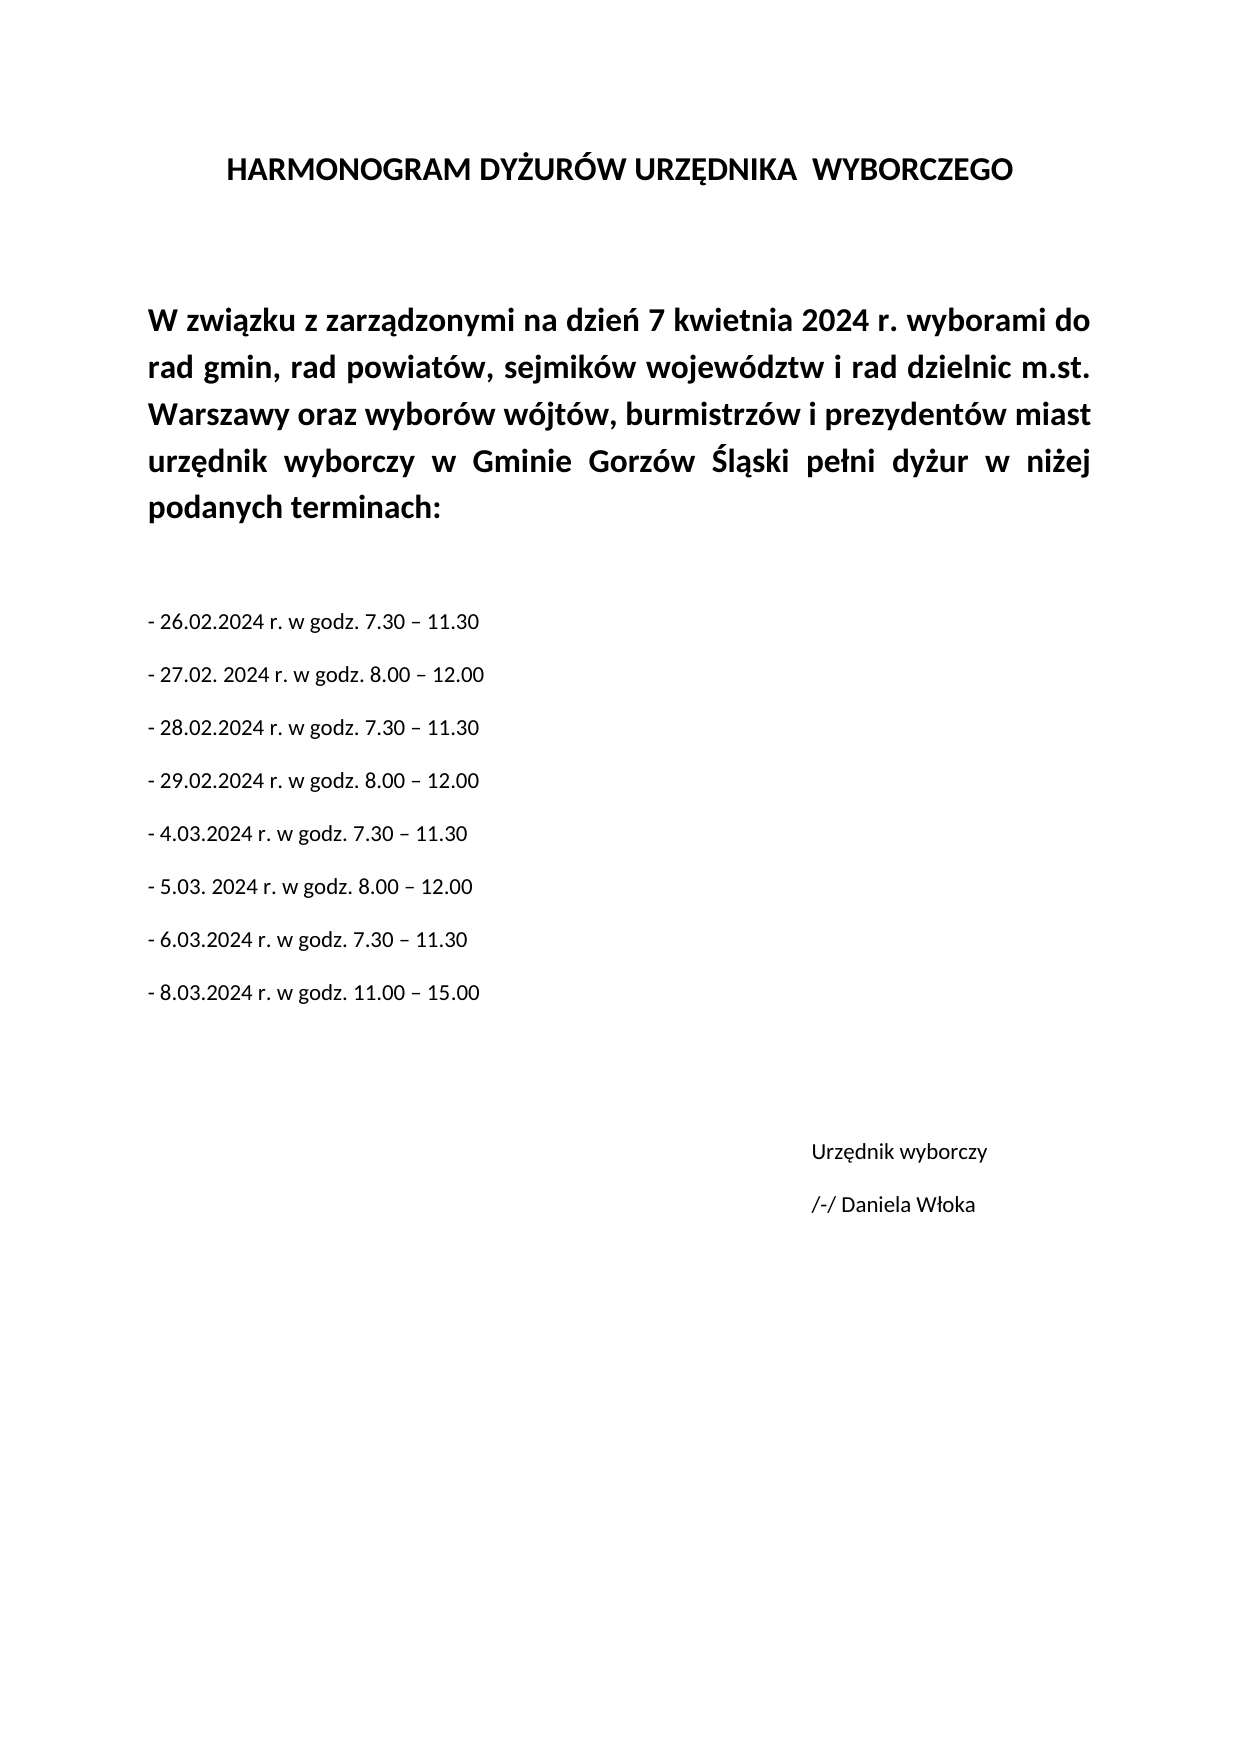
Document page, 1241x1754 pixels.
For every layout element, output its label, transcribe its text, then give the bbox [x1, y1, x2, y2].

text - 29.02.2024 r. w godz. 8.00 – 12.00 [148, 766, 1093, 794]
text /-/ Daniela Włoka [148, 1190, 1093, 1218]
text HARMONOGRAM DYŻURÓW URZĘDNIKA WYBORCZEGO [148, 148, 1093, 188]
text - 28.02.2024 r. w godz. 7.30 – 11.30 [148, 713, 1093, 741]
text Urzędnik wyborczy [148, 1137, 1093, 1165]
text - 6.03.2024 r. w godz. 7.30 – 11.30 [148, 925, 1093, 953]
text - 26.02.2024 r. w godz. 7.30 – 11.30 [148, 607, 1093, 635]
text - 27.02. 2024 r. w godz. 8.00 – 12.00 [148, 660, 1093, 688]
text - 8.03.2024 r. w godz. 11.00 – 15.00 [148, 978, 1093, 1006]
text - 5.03. 2024 r. w godz. 8.00 – 12.00 [148, 872, 1093, 900]
text - 4.03.2024 r. w godz. 7.30 – 11.30 [148, 819, 1093, 847]
text W związku z zarządzonymi na dzień 7 kwietnia 2024 r. wyborami do rad gmin, rad powiatów, sejmików województw i rad dzielnic m.st. Warszawy oraz wyborów wójtów, burmistrzów i prezydentów miast urzędnik wyborczy w Gminie Gorzów Śląski pełni dyżur w niżej podanych terminach: [148, 299, 1093, 527]
